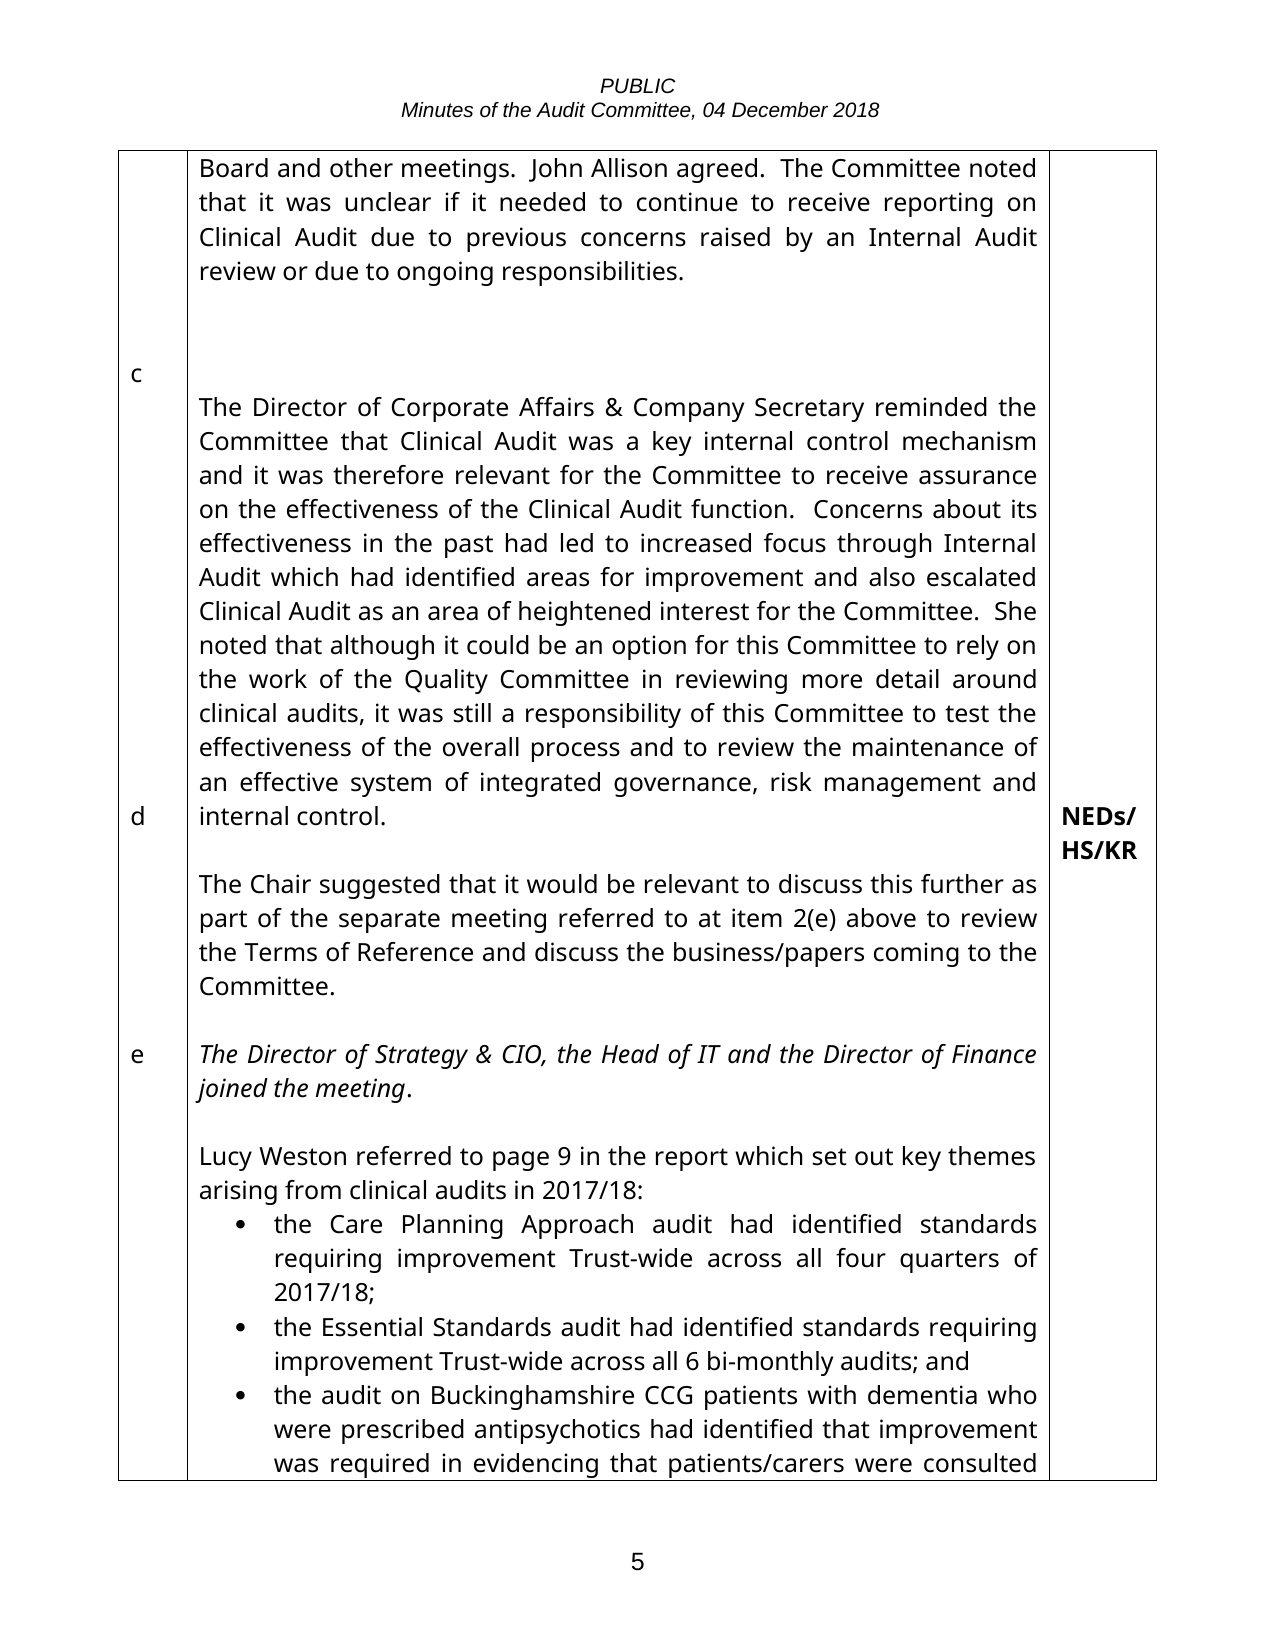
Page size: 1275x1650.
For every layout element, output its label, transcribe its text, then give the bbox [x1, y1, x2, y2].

table_cell 3. a b c d e f [119, 151, 187, 1479]
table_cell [188, 151, 1049, 1479]
table_cell NEDs/HS/KR [1050, 151, 1156, 1479]
